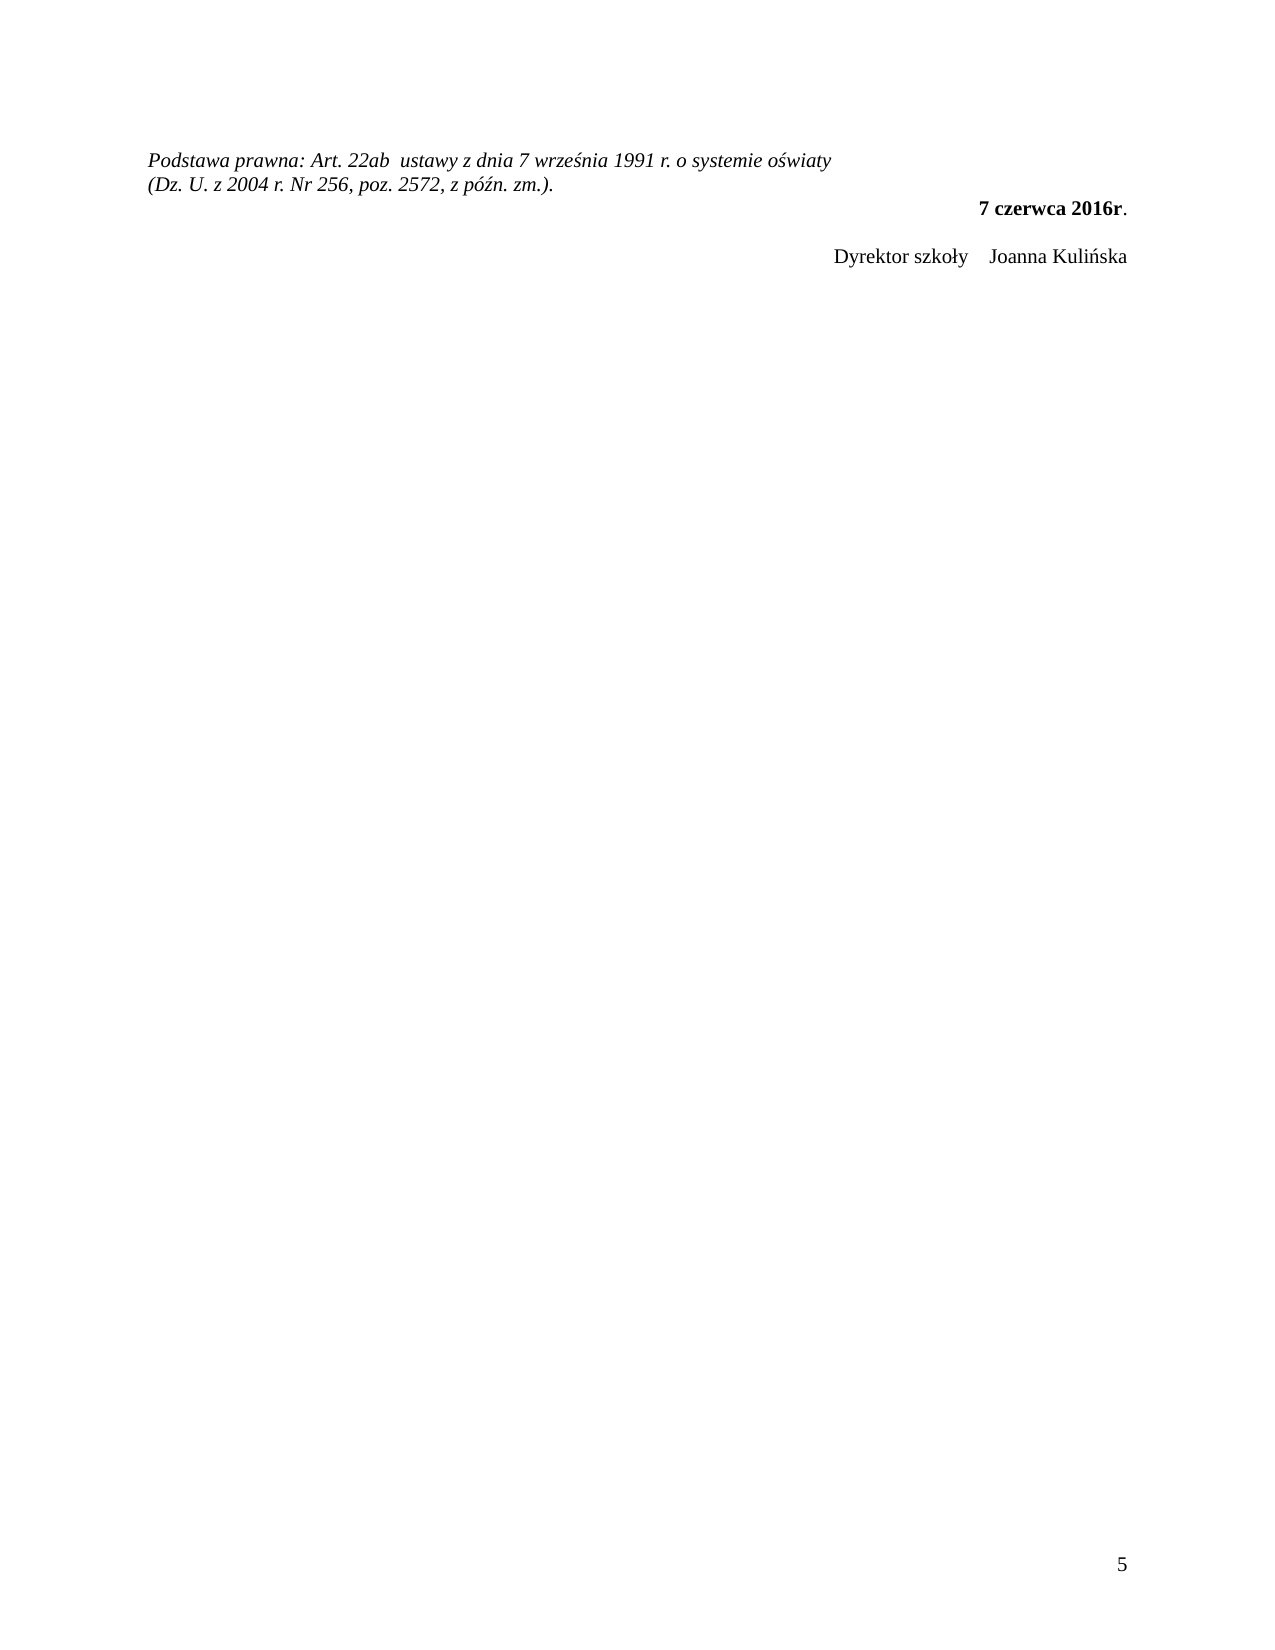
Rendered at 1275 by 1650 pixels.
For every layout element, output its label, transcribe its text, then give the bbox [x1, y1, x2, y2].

text 7 czerwca 2016r. [148, 196, 1127, 220]
text Dyrektor szkoły Joanna Kulińska [148, 244, 1127, 268]
text Podstawa prawna: Art. 22ab ustawy z dnia 7 września 1991 r. o systemie oświaty (Dz. U. z 2004 r. Nr 256, poz. 2572, z późn. zm.). [148, 148, 1127, 196]
